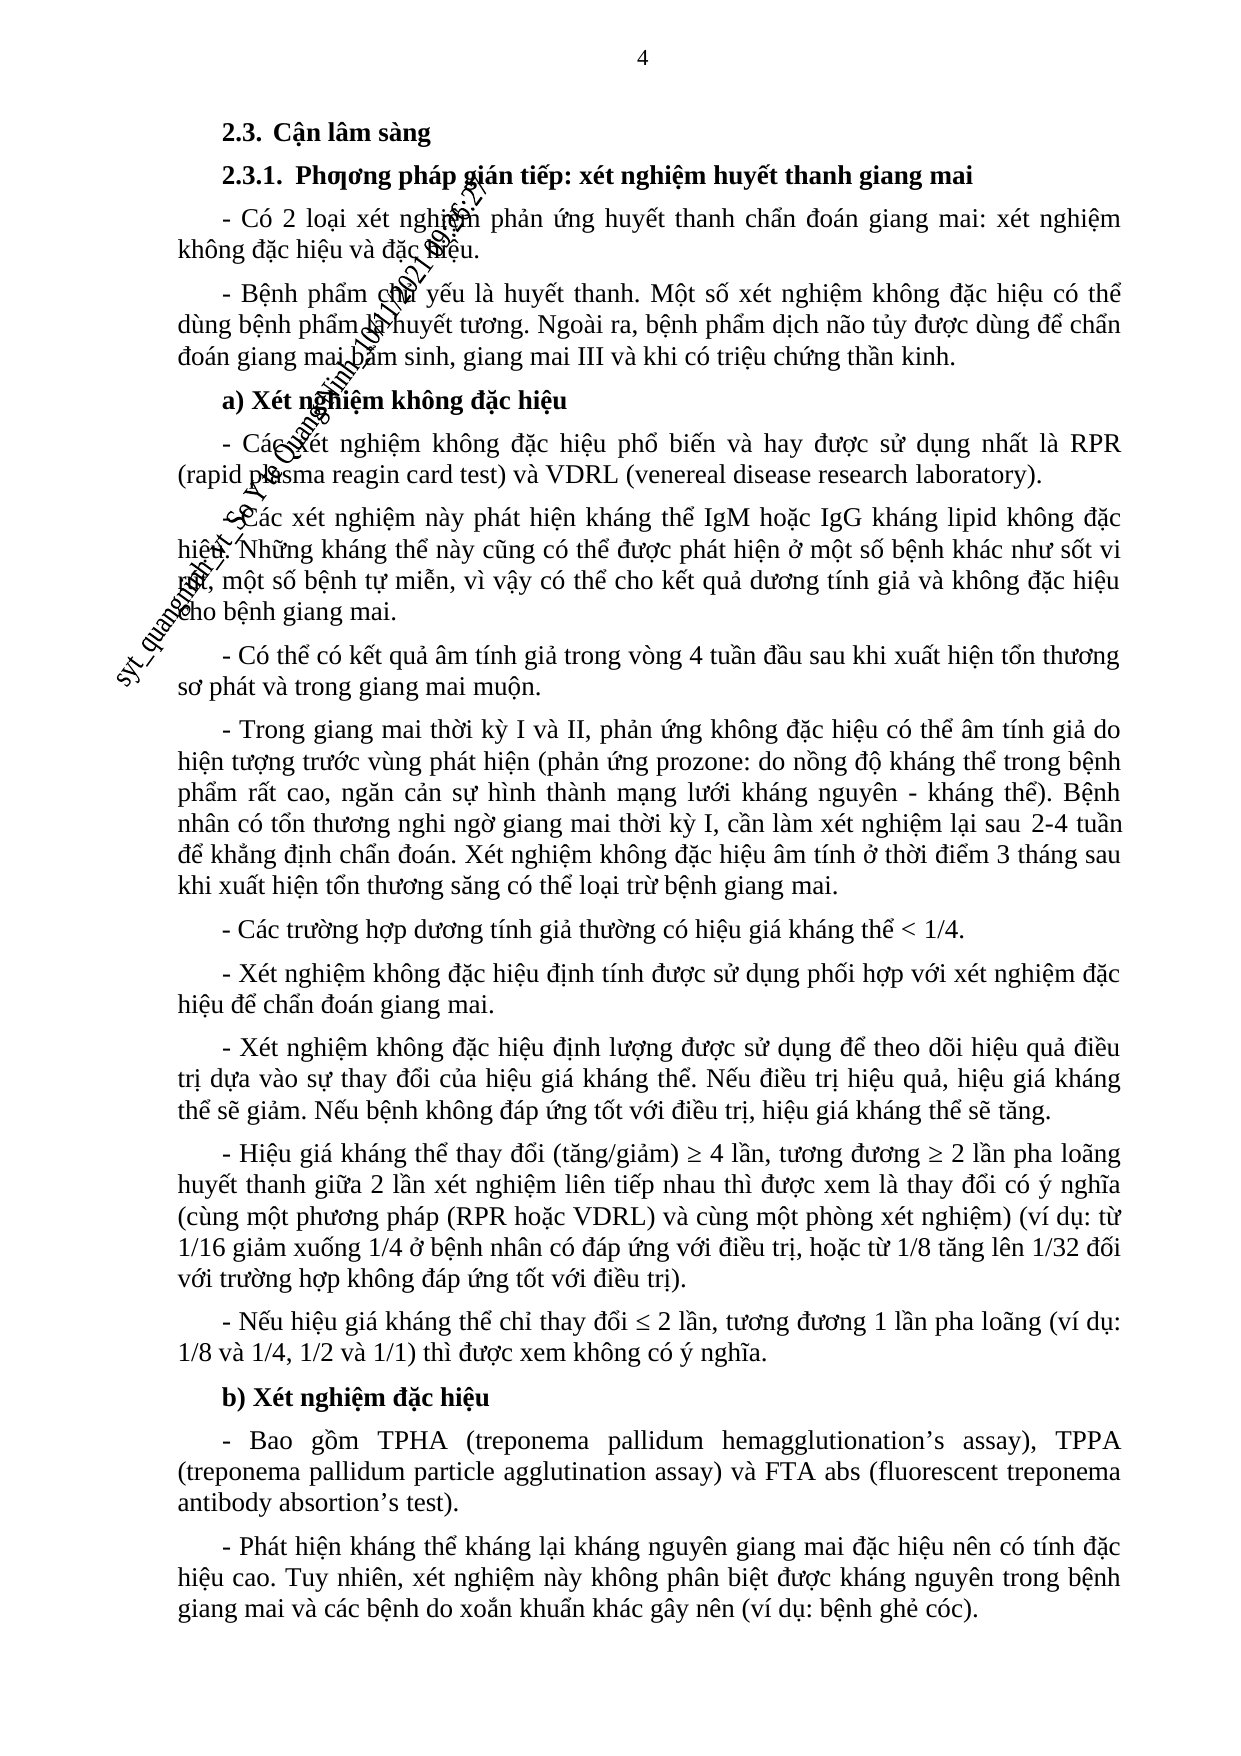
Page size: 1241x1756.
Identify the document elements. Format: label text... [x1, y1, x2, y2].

list Bệnh phẩm chủ yếu là huyết thanh. Một số xét nghiệm không đặc hiệu có thể dùng bệnh phẩm là huyết tương. Ngoài ra, bệnh phẩm dịch não tủy được dùng để chẩn đoán giang mai bẩm sinh, giang mai III và khi có triệu chứng thần kinh. [177, 277, 1123, 371]
list Các xét nghiệm này phát hiện kháng thể IgM hoặc IgG kháng lipid không đặc hiệu. Những kháng thể này cũng có thể được phát hiện ở một số bệnh khác như sốt vi rút, một số bệnh tự miễn, vì vậy có thể cho kết quả dương tính giả và không đặc hiệu cho bệnh giang mai. [177, 502, 1122, 626]
list Trong giang mai thời kỳ I và II, phản ứng không đặc hiệu có thể âm tính giả do hiện tượng trước vùng phát hiện (phản ứng prozone: do nồng độ kháng thể trong bệnh phẩm rất cao, ngăn cản sự hình thành mạng lưới kháng nguyên - kháng thể). Bệnh nhân có tổn thương nghi ngờ giang mai thời kỳ I, cần làm xét nghiệm lại sau 2-4 tuần để khẳng định chẩn đoán. Xét nghiệm không đặc hiệu âm tính ở thời điểm 3 tháng sau khi xuất hiện tổn thương săng có thể loại trừ bệnh giang mai. [177, 714, 1123, 901]
list Xét nghiệm không đặc hiệu định tính được sử dụng phối hợp với xét nghiệm đặc hiệu để chẩn đoán giang mai. [177, 957, 1121, 1019]
list Hiệu giá kháng thể thay đổi (tăng/giảm) ≥ 4 lần, tương đương ≥ 2 lần pha loãng huyết thanh giữa 2 lần xét nghiệm liên tiếp nhau thì được xem là thay đổi có ý nghĩa (cùng một phương pháp (RPR hoặc VDRL) và cùng một phòng xét nghiệm) (ví dụ: từ 1/16 giảm xuống 1/4 ở bệnh nhân có đáp ứng với điều trị, hoặc từ 1/8 tăng lên 1/32 đối với trường hợp không đáp ứng tốt với điều trị). [177, 1137, 1122, 1293]
subtitle Xét nghiệm không đặc hiệu [222, 384, 1184, 415]
list Phƣơng pháp gián tiếp: xét nghiệm huyết thanh giang mai [222, 159, 1184, 191]
list Có 2 loại xét nghiệm phản ứng huyết thanh chẩn đoán giang mai: xét nghiệm không đặc hiệu và đặc hiệu. [177, 202, 1122, 265]
list Nếu hiệu giá kháng thể chỉ thay đổi ≤ 2 lần, tương đương 1 lần pha loãng (ví dụ: 1/8 và 1/4, 1/2 và 1/1) thì được xem không có ý nghĩa. [177, 1305, 1122, 1368]
subtitle Cận lâm sàng [222, 116, 1184, 147]
list Có thể có kết quả âm tính giả trong vòng 4 tuần đầu sau khi xuất hiện tổn thương sơ phát và trong giang mai muộn. [177, 639, 1122, 701]
list Các xét nghiệm không đặc hiệu phổ biến và hay được sử dụng nhất là RPR (rapid plasma reagin card test) và VDRL (venereal disease research laboratory). [177, 427, 1122, 489]
subtitle Xét nghiệm đặc hiệu [222, 1381, 1184, 1412]
list Xét nghiệm không đặc hiệu định lượng được sử dụng để theo dõi hiệu quả điều trị dựa vào sự thay đổi của hiệu giá kháng thể. Nếu điều trị hiệu quả, hiệu giá kháng thể sẽ giảm. Nếu bệnh không đáp ứng tốt với điều trị, hiệu giá kháng thể sẽ tăng. [177, 1031, 1122, 1125]
list Phát hiện kháng thể kháng lại kháng nguyên giang mai đặc hiệu nên có tính đặc hiệu cao. Tuy nhiên, xét nghiệm này không phân biệt được kháng nguyên trong bệnh giang mai và các bệnh do xoắn khuẩn khác gây nên (ví dụ: bệnh ghẻ cóc). [177, 1530, 1122, 1623]
list Bao gồm TPHA (treponema pallidum hemagglutionation’s assay), TPPA (treponema pallidum particle agglutination assay) và FTA abs (fluorescent treponema antibody absortion’s test). [177, 1424, 1122, 1517]
list Các trường hợp dương tính giả thường có hiệu giá kháng thể < 1/4. [222, 913, 1184, 944]
